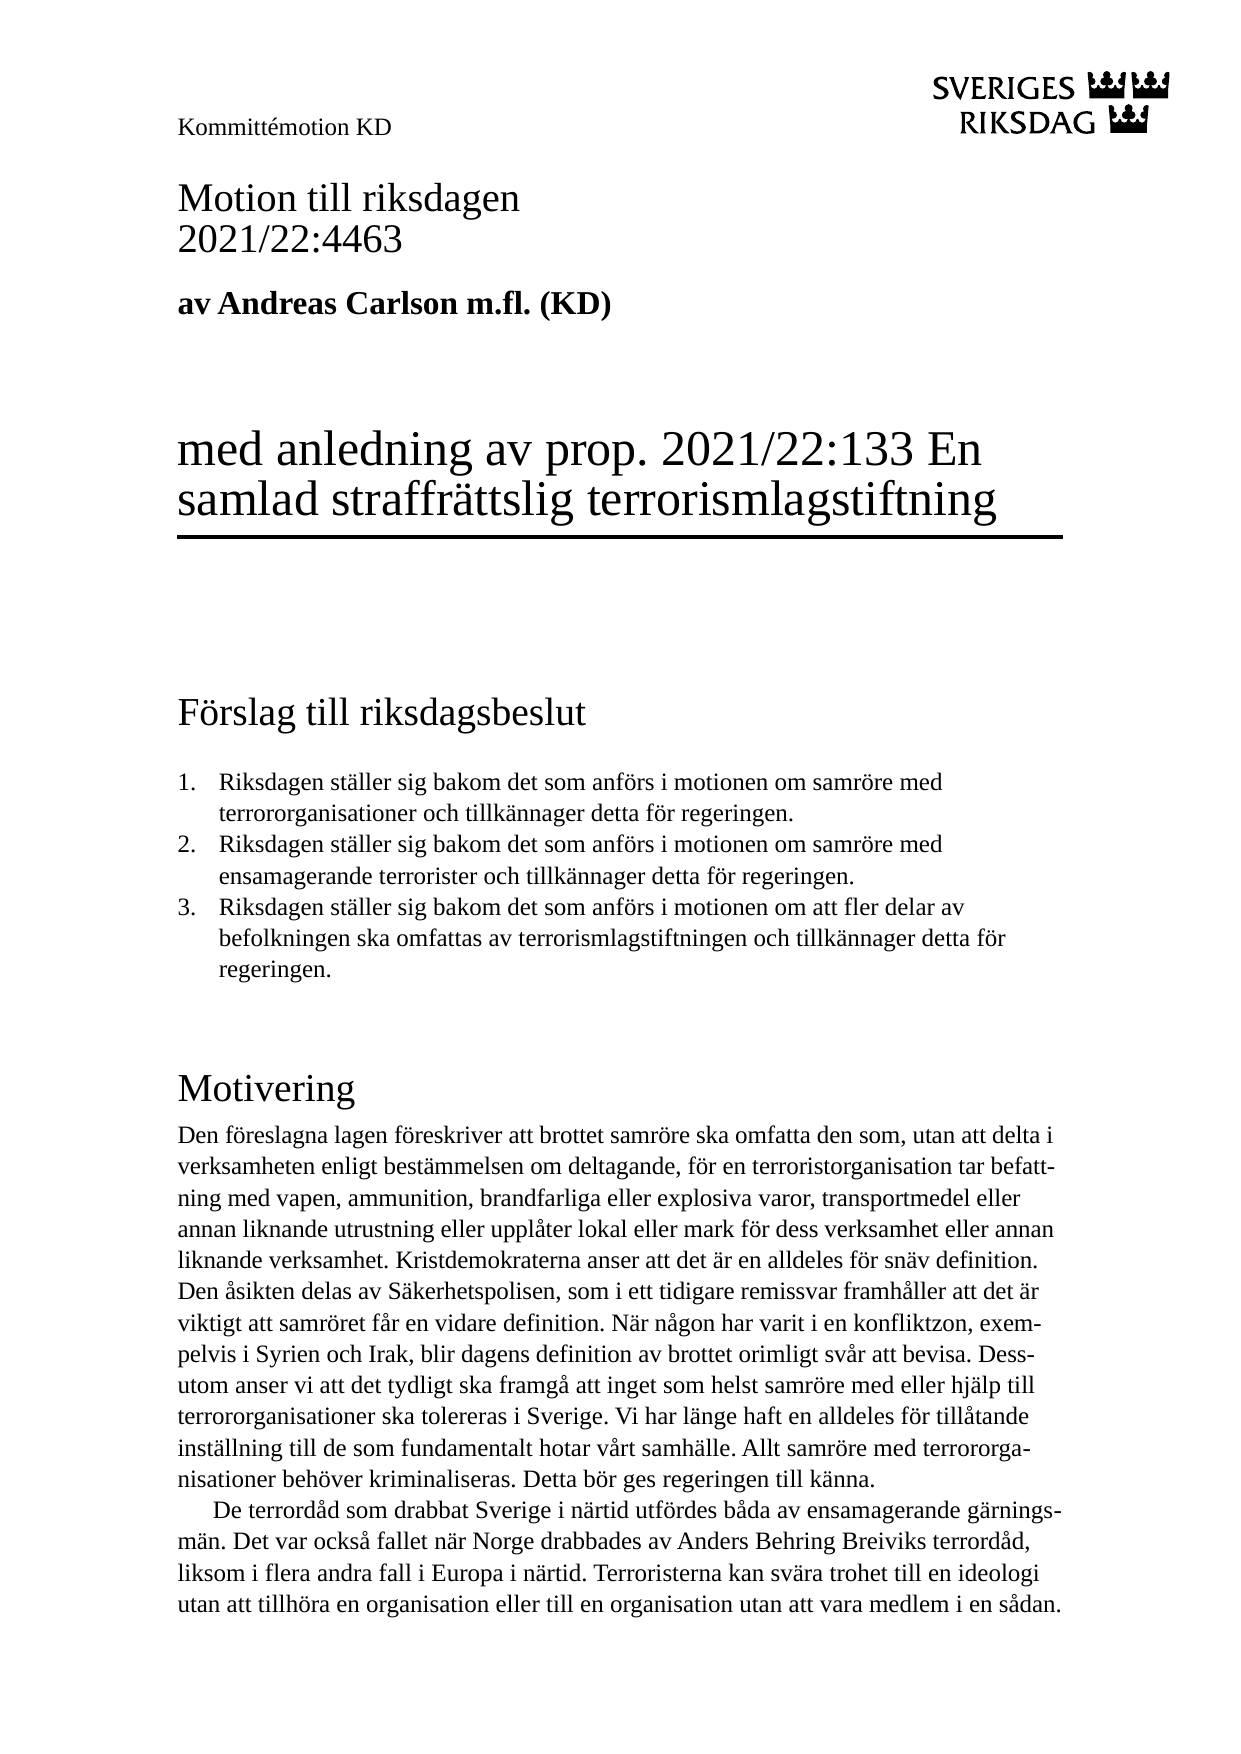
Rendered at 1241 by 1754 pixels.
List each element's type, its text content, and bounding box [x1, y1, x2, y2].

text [177, 1493, 1063, 1618]
text Den föreslagna lagen föreskriver att brottet samröre ska omfatta den som, utan att delta i verksamheten enligt bestämmelsen om deltagande, för en terroristorganisation tar befattning med vapen, ammunition, brandfarliga eller explosiva varor, transportmedel eller annan liknande utrustning eller upplåter lokal eller mark för dess verksamhet eller annan liknande verksamhet. Kristdemokraterna anser att det är en alldeles för snäv definition. Den åsikten delas av Säkerhetspolisen, som i ett tidigare remissvar framhåller att det är viktigt att samröret får en vidare definition. När någon har varit i en konfliktzon, exempelvis i Syrien och Irak, blir dagens definition av brottet orimligt svår att bevisa. Dessutom anser vi att det tydligt ska framgå att inget som helst samröre med eller hjälp till terrororganisationer ska tolereras i Sverige. Vi har länge haft en alldeles för tillåtande inställning till de som fundamentalt hotar vårt samhälle. Allt samröre med terrororganisationer behöver kriminaliseras. Detta bör ges regeringen till känna. [177, 1118, 1063, 1493]
